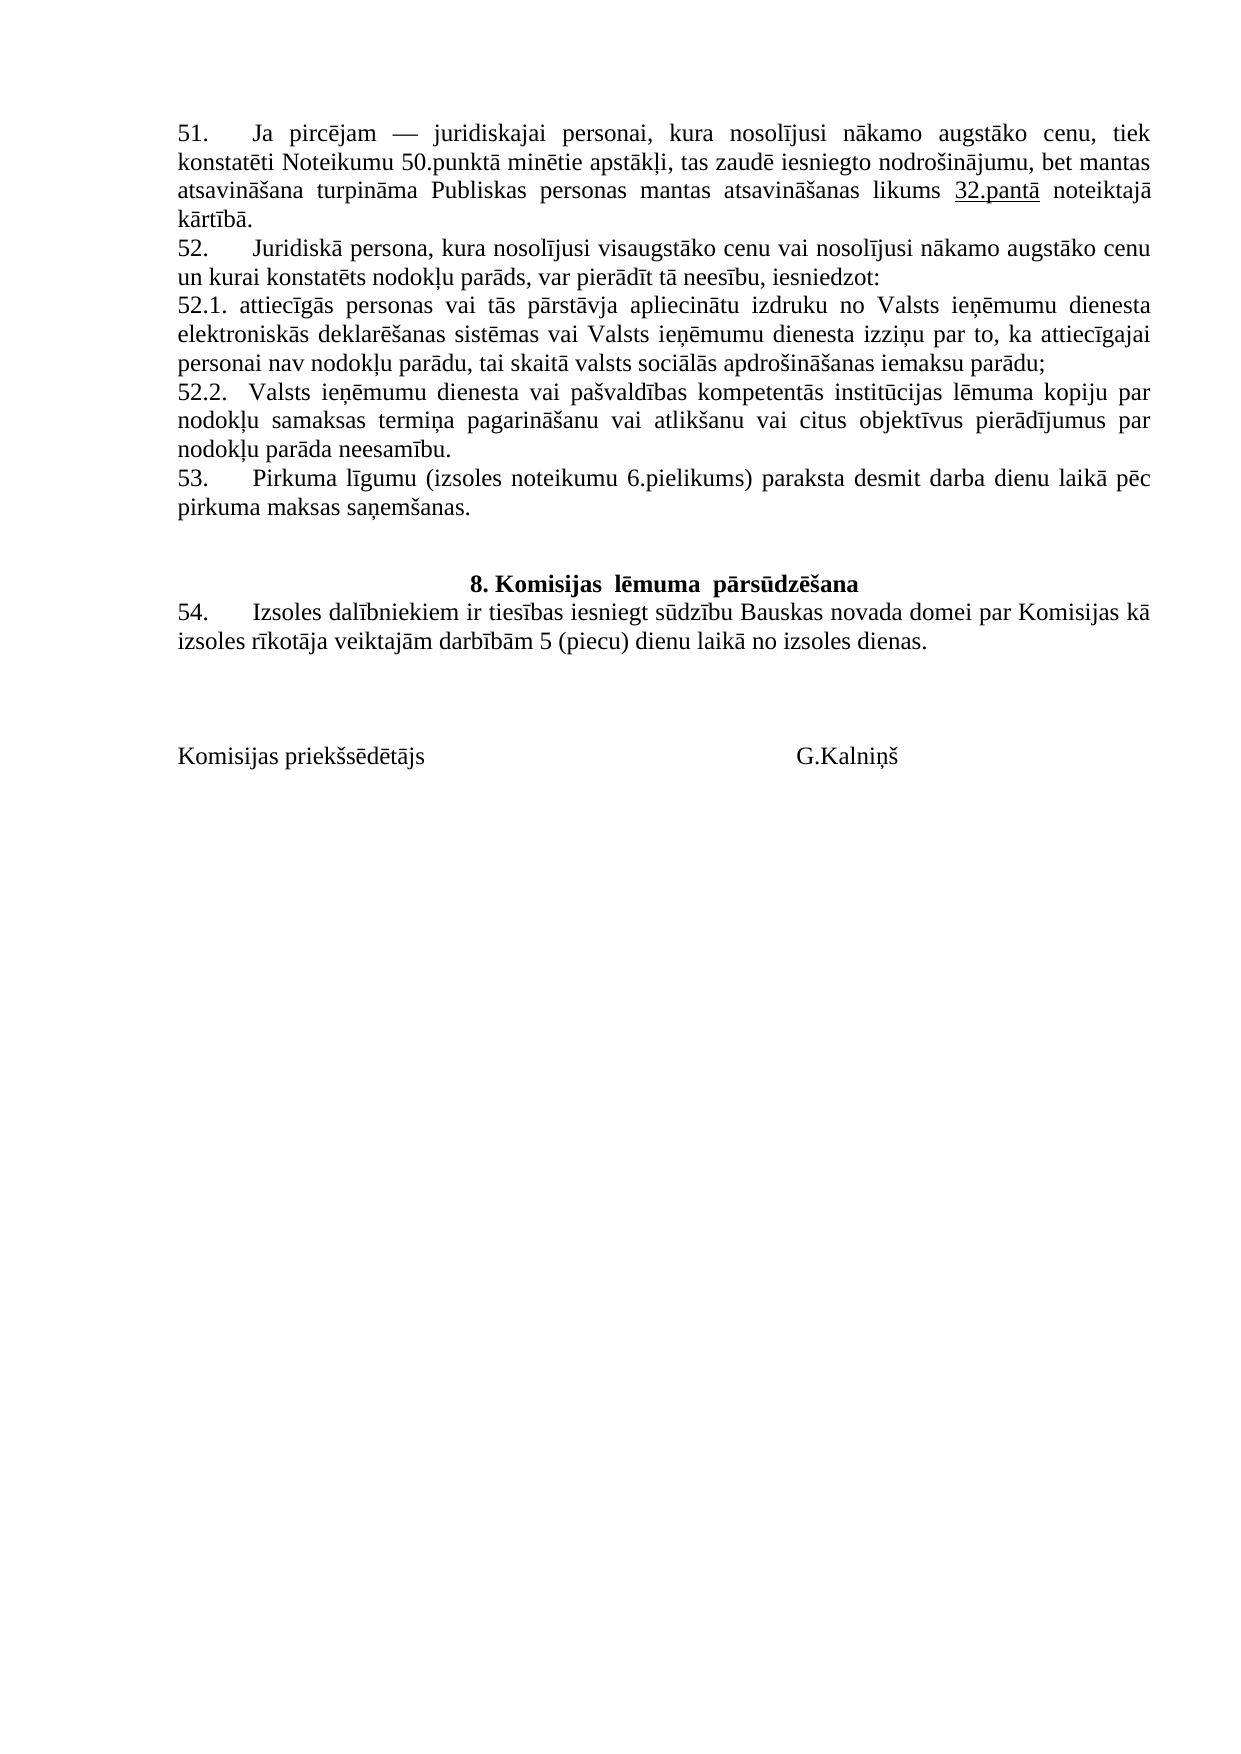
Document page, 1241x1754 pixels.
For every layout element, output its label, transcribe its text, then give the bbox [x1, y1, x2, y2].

list Ja pircējam — juridiskajai personai, kura nosolījusi nākamo augstāko cenu, tiek konstatēti Noteikumu 50.punktā minētie apstākļi, tas zaudē iesniegto nodrošinājumu, bet mantas atsavināšana turpināma Publiskas personas mantas atsavināšanas likums 32.pantā noteiktajā kārtībā. [177, 118, 1152, 233]
list Izsoles dalībniekiem ir tiesības iesniegt sūdzību Bauskas novada domei par Komisijas kā izsoles rīkotāja veiktajām darbībām 5 (piecu) dienu laikā no izsoles dienas. [177, 597, 1152, 655]
list Pirkuma līgumu (izsoles noteikumu 6.pielikums) paraksta desmit darba dienu laikā pēc pirkuma maksas saņemšanas. [177, 463, 1152, 521]
text 52.2. Valsts ieņēmumu dienesta vai pašvaldības kompetentās institūcijas lēmuma kopiju par nodokļu samaksas termiņa pagarināšanu vai atlikšanu vai citus objektīvus pierādījumus par nodokļu parāda neesamību. [177, 377, 1152, 463]
text Komisijas priekšsēdētājs G.Kalniņš [177, 741, 1152, 770]
text 52.1. attiecīgās personas vai tās pārstāvja apliecinātu izdruku no Valsts ieņēmumu dienesta elektroniskās deklarēšanas sistēmas vai Valsts ieņēmumu dienesta izziņu par to, ka attiecīgajai personai nav nodokļu parādu, tai skaitā valsts sociālās apdrošināšanas iemaksu parādu; [177, 291, 1152, 377]
text 8. Komisijas lēmuma pārsūdzēšana [177, 569, 1152, 597]
list Juridiskā persona, kura nosolījusi visaugstāko cenu vai nosolījusi nākamo augstāko cenu un kurai konstatēts nodokļu parāds, var pierādīt tā neesību, iesniedzot: [177, 233, 1152, 291]
